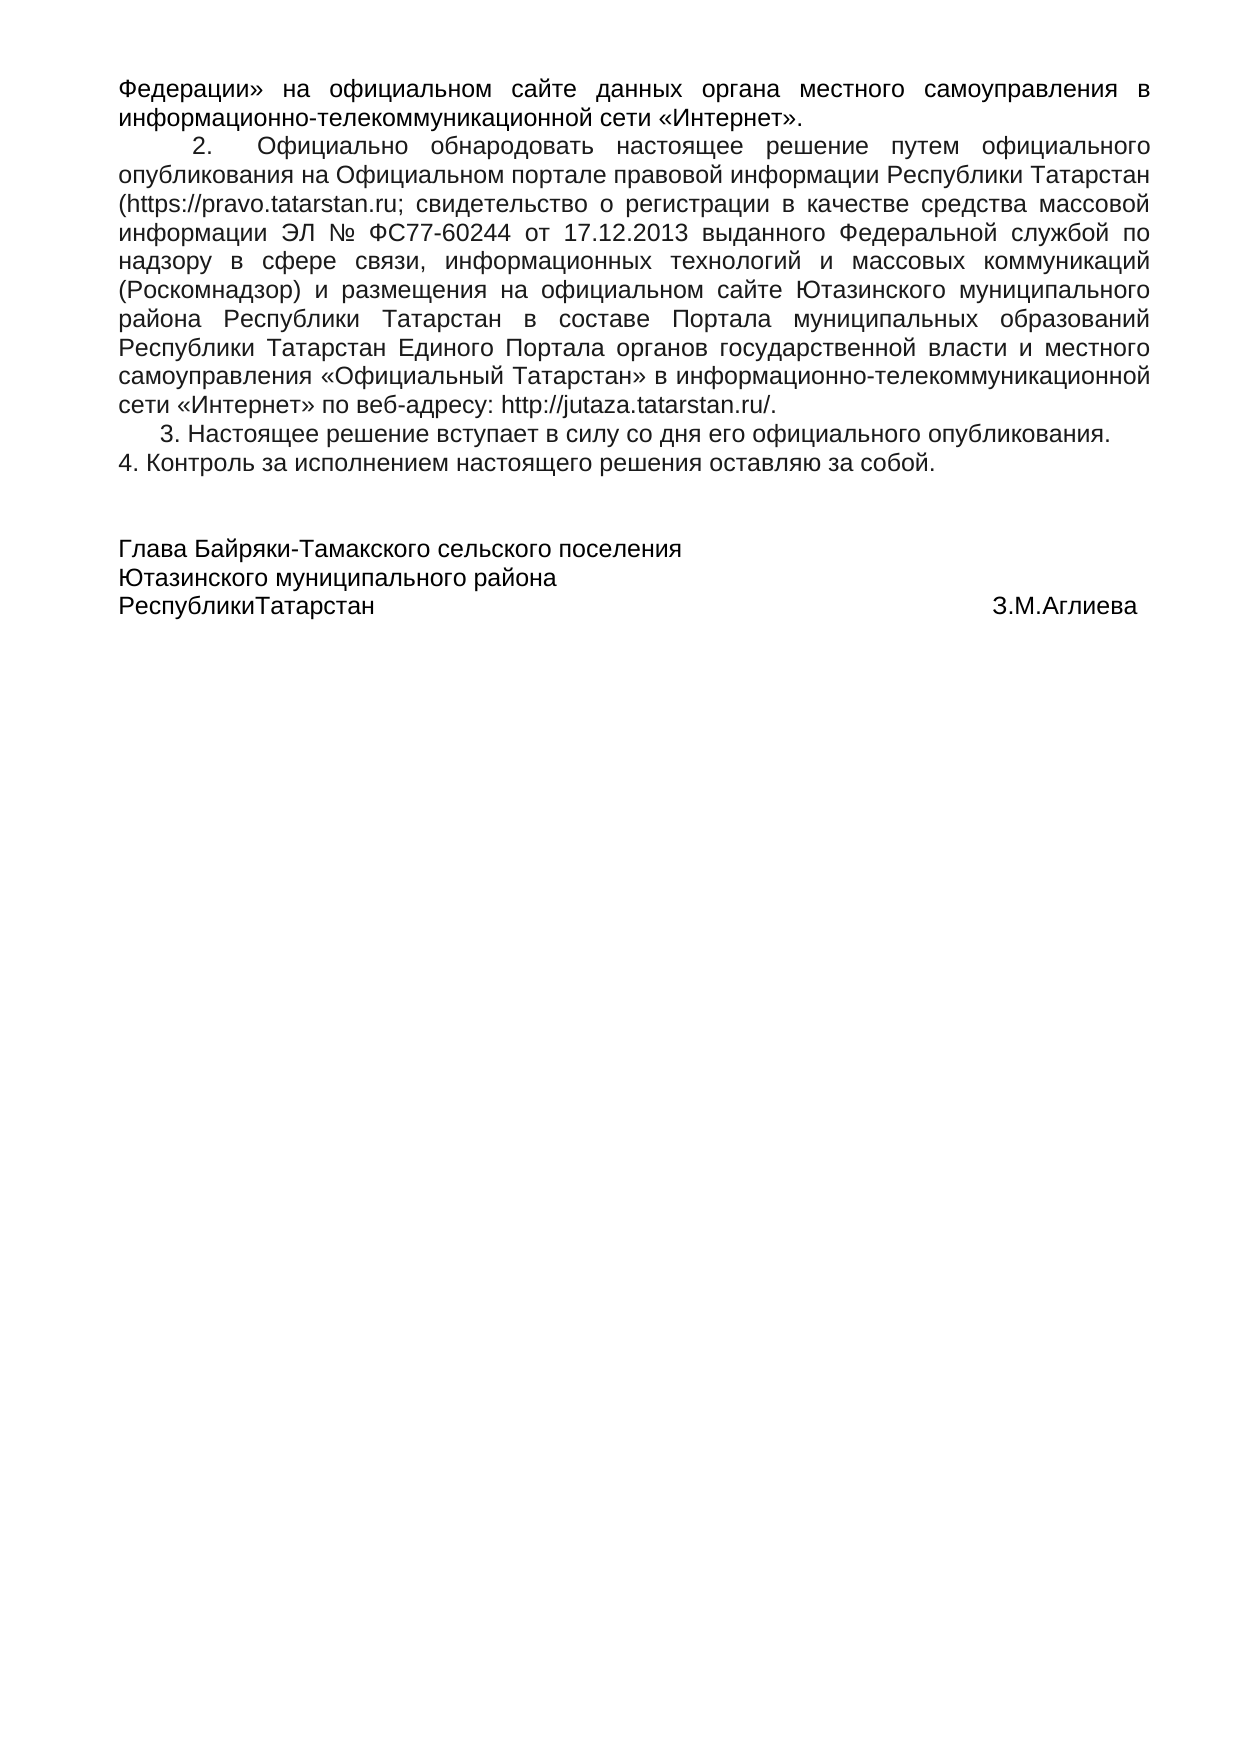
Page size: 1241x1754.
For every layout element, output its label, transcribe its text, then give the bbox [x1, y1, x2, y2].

text 4. Контроль за исполнением настоящего решения оставляю за собой. [118, 447, 1152, 476]
text Глава Байряки-Тамакского сельского поселения [118, 534, 1152, 562]
text РеспубликиТатарстан З.М.Аглиева [118, 591, 1152, 620]
text Ютазинского муниципального района [118, 562, 1152, 591]
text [118, 74, 1152, 131]
text 3. Настоящее решение вступает в силу со дня его официального опубликования. [118, 419, 1152, 447]
text 2. Официально обнародовать настоящее решение путем официального опубликования на Официальном портале правовой информации Республики Татарстан (https://pravo.tatarstan.ru; свидетельство о регистрации в качестве средства массовой информации ЭЛ № ФС77-60244 от 17.12.2013 выданного Федеральной службой по надзору в сфере связи, информационных технологий и массовых коммуникаций (Роскомнадзор) и размещения на официальном сайте Ютазинского муниципального района Республики Татарстан в составе Портала муниципальных образований Республики Татарстан Единого Портала органов государственной власти и местного самоуправления «Официальный Татарстан» в информационно-телекоммуникационной сети «Интернет» по веб-адресу: http://jutaza.tatarstan.ru/. [118, 131, 1152, 419]
